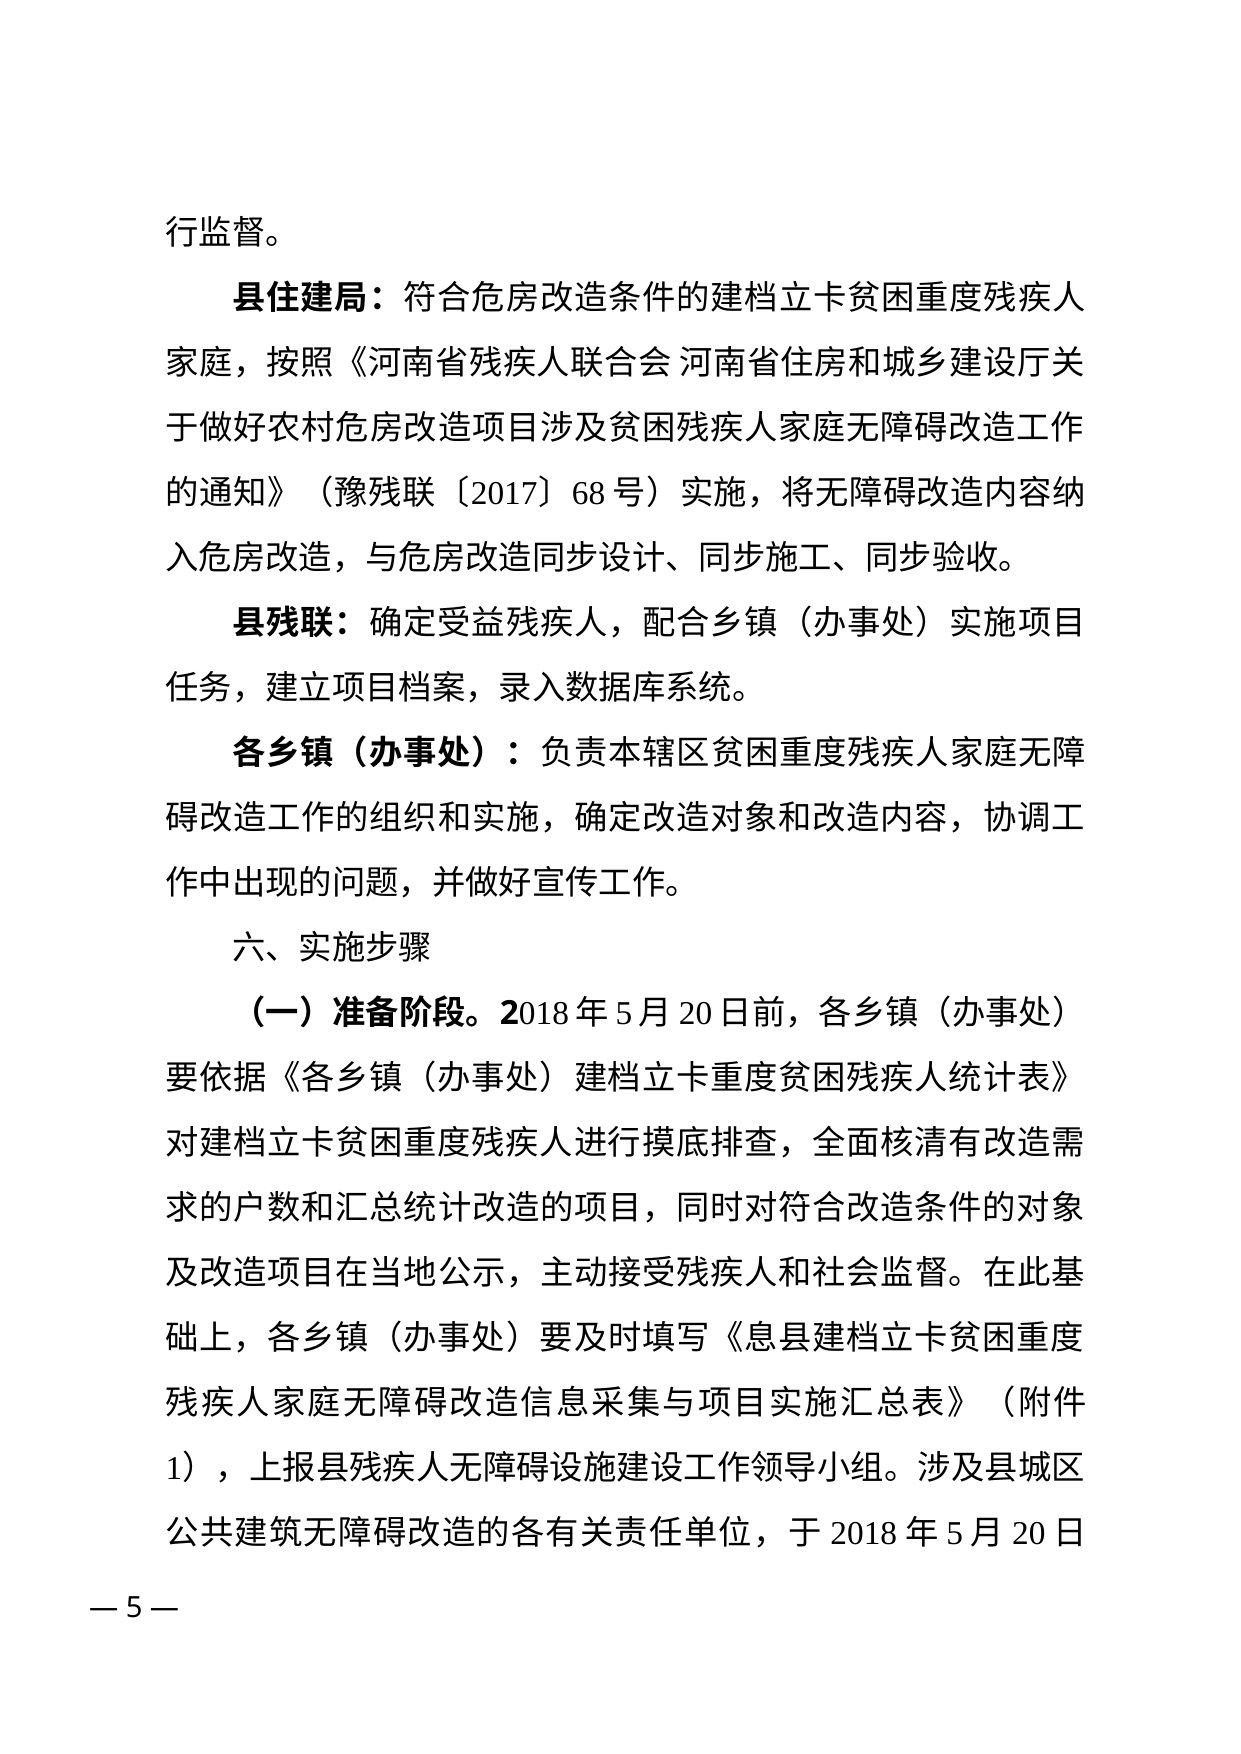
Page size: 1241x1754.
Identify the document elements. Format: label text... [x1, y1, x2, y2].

text 各乡镇（办事处）：负责本辖区贫困重度残疾人家庭无障碍改造工作的组织和实施，确定改造对象和改造内容，协调工作中出现的问题，并做好宣传工作。 [165, 717, 1087, 912]
text 县住建局：符合危房改造条件的建档立卡贫困重度残疾人家庭，按照《河南省残疾人联合会 河南省住房和城乡建设厅关于做好农村危房改造项目涉及贫困残疾人家庭无障碍改造工作的通知》（豫残联〔2017〕68号）实施，将无障碍改造内容纳入危房改造，与危房改造同步设计、同步施工、同步验收。 [165, 262, 1087, 587]
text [165, 977, 1087, 1562]
text 六、实施步骤 [165, 912, 1087, 977]
text 县残联：确定受益残疾人，配合乡镇（办事处）实施项目任务，建立项目档案，录入数据库系统。 [165, 587, 1087, 717]
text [165, 197, 1087, 262]
